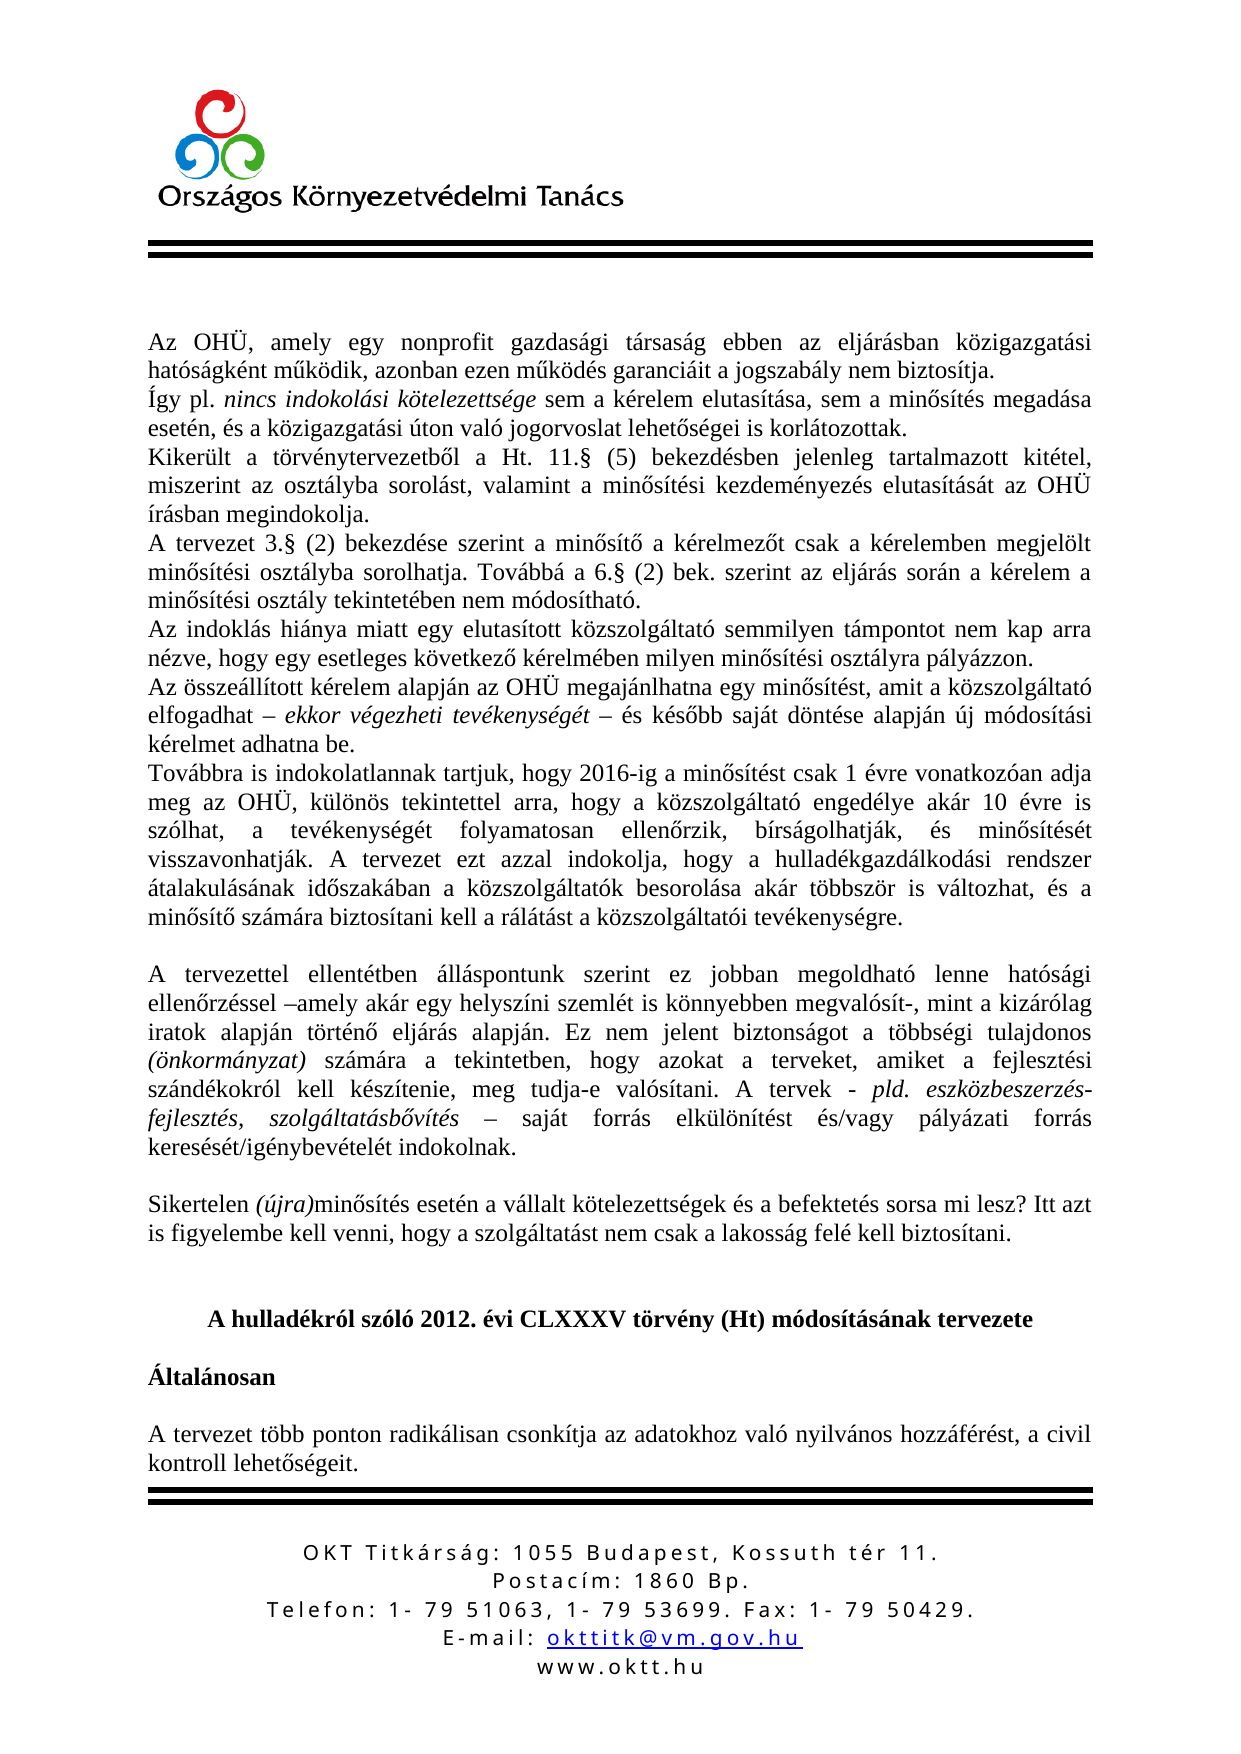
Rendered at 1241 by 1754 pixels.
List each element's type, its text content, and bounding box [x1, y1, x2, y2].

text Az összeállított kérelem alapján az OHÜ megajánlhatna egy minősítést, amit a közszolgáltató elfogadhat – ekkor végezheti tevékenységét – és később saját döntése alapján új módosítási kérelmet adhatna be. [148, 672, 1093, 758]
text Továbbra is indokolatlannak tartjuk, hogy 2016-ig a minősítést csak 1 évre vonatkozóan adja meg az OHÜ, különös tekintettel arra, hogy a közszolgáltató engedélye akár 10 évre is szólhat, a tevékenységét folyamatosan ellenőrzik, bírságolhatják, és minősítését visszavonhatják. A tervezet ezt azzal indokolja, hogy a hulladékgazdálkodási rendszer átalakulásának időszakában a közszolgáltatók besorolása akár többször is változhat, és a minősítő számára biztosítani kell a rálátást a közszolgáltatói tevékenységre. [148, 758, 1093, 930]
text A tervezet több ponton radikálisan csonkítja az adatokhoz való nyilvános hozzáférést, a civil kontroll lehetőségeit. [148, 1419, 1093, 1477]
text Általánosan [148, 1362, 1093, 1390]
text A tervezet 3.§ (2) bekezdése szerint a minősítő a kérelmezőt csak a kérelemben megjelölt minősítési osztályba sorolhatja. Továbbá a 6.§ (2) bek. szerint az eljárás során a kérelem a minősítési osztály tekintetében nem módosítható. [148, 528, 1093, 614]
text A hulladékról szóló 2012. évi CLXXXV törvény (Ht) módosításának tervezete [148, 1304, 1093, 1333]
text Sikertelen (újra)minősítés esetén a vállalt kötelezettségek és a befektetés sorsa mi lesz? Itt azt is figyelembe kell venni, hogy a szolgáltatást nem csak a lakosság felé kell biztosítani. [148, 1189, 1093, 1247]
text Az indoklás hiánya miatt egy elutasított közszolgáltató semmilyen támpontot nem kap arra nézve, hogy egy esetleges következő kérelmében milyen minősítési osztályra pályázzon. [148, 614, 1093, 672]
text A tervezettel ellentétben álláspontunk szerint ez jobban megoldható lenne hatósági ellenőrzéssel –amely akár egy helyszíni szemlét is könnyebben megvalósít-, mint a kizárólag iratok alapján történő eljárás alapján. Ez nem jelent biztonságot a többségi tulajdonos (önkormányzat) számára a tekintetben, hogy azokat a terveket, amiket a fejlesztési szándékokról kell készítenie, meg tudja-e valósítani. A tervek - pld. eszközbeszerzés-fejlesztés, szolgáltatásbővítés – saját forrás elkülönítést és/vagy pályázati forrás keresését/igénybevételét indokolnak. [148, 959, 1093, 1160]
picture [147, 73, 636, 238]
text Kikerült a törvénytervezetből a Ht. 11.§ (5) bekezdésben jelenleg tartalmazott kitétel, miszerint az osztályba sorolást, valamint a minősítési kezdeményezés elutasítását az OHÜ írásban megindokolja. [148, 442, 1093, 528]
text Az OHÜ, amely egy nonprofit gazdasági társaság ebben az eljárásban közigazgatási hatóságként működik, azonban ezen működés garanciáit a jogszabály nem biztosítja. [148, 327, 1093, 384]
text Így pl. nincs indokolási kötelezettsége sem a kérelem elutasítása, sem a minősítés megadása esetén, és a közigazgatási úton való jogorvoslat lehetőségei is korlátozottak. [148, 384, 1093, 442]
